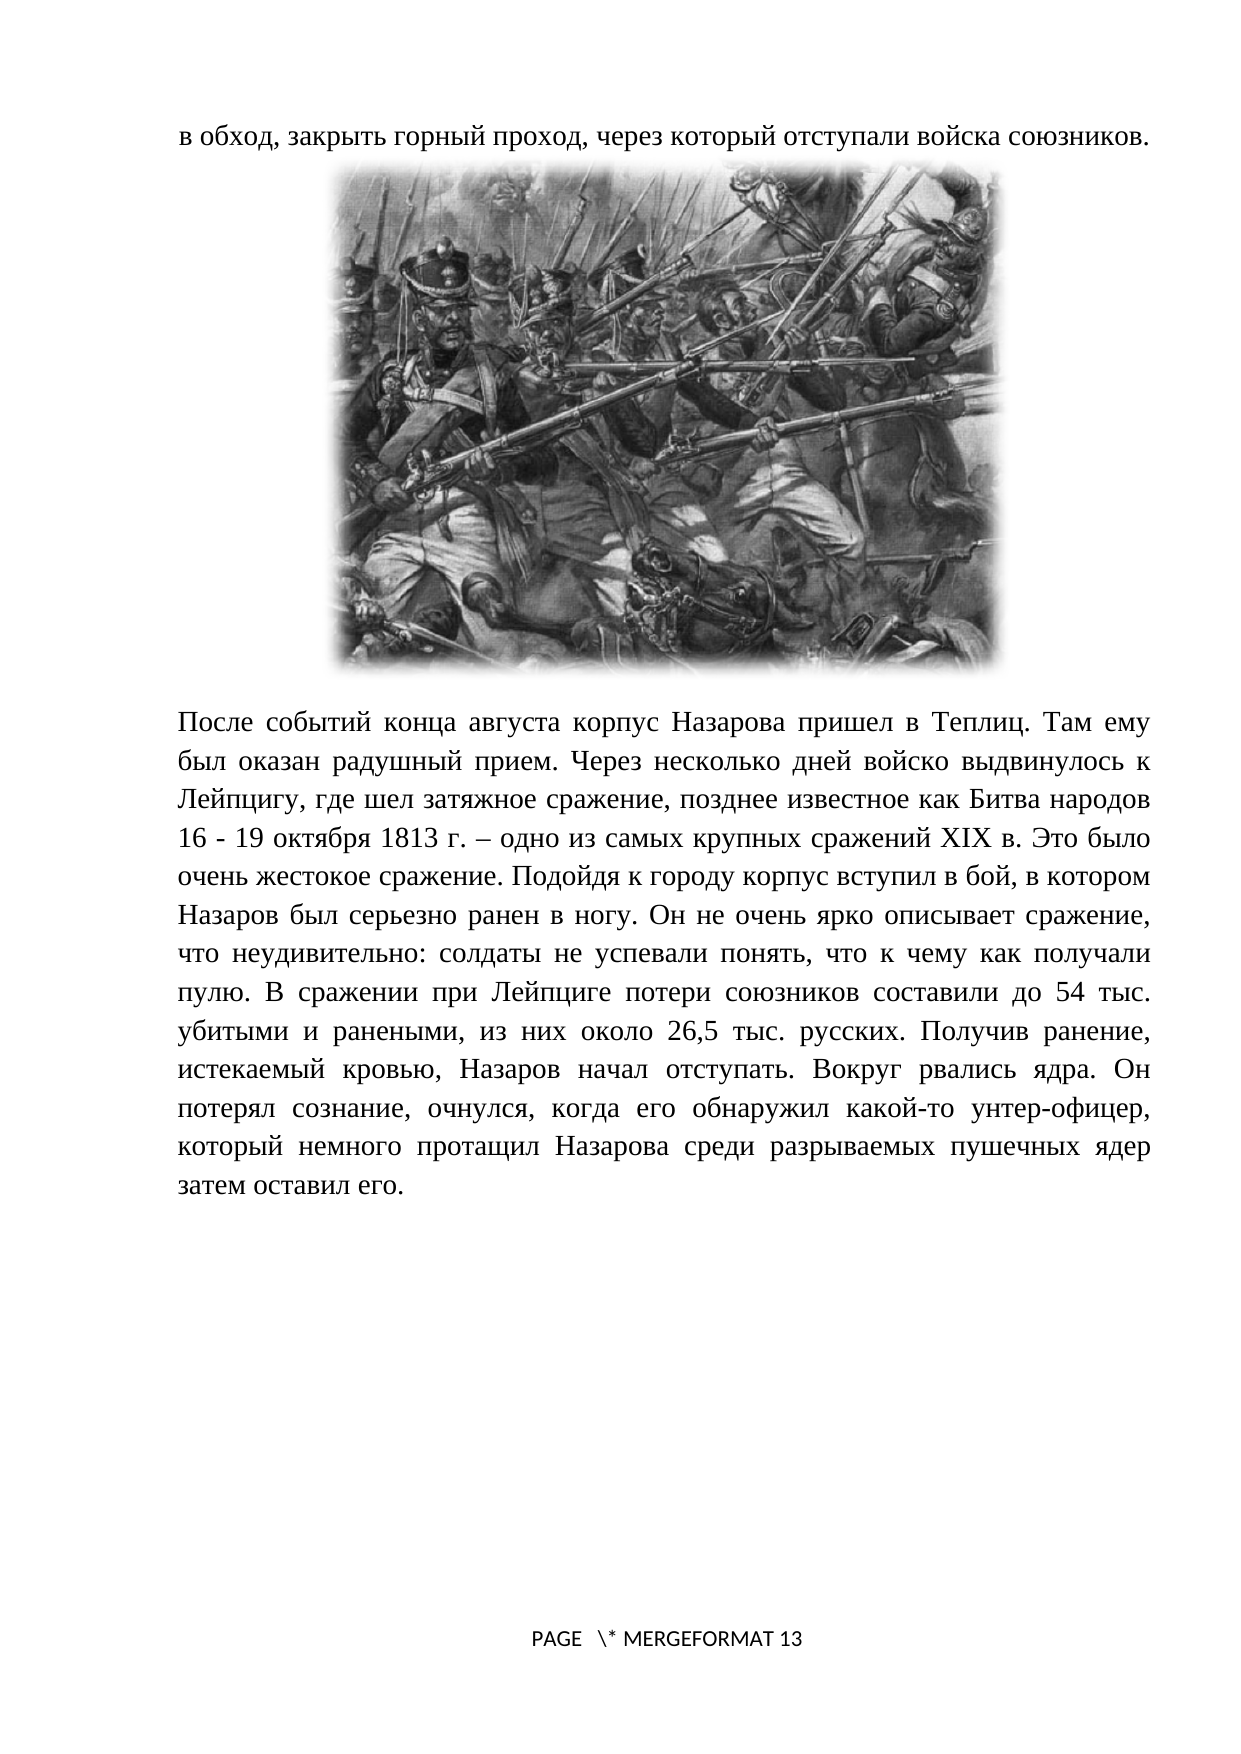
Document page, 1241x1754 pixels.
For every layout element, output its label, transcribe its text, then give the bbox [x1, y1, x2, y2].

text Скоро корпус Назарова дошел до Саксонской границы, где им было остановлено дальнейшее наступление противника. Когда прибыл армейский корпус, который должен был сменить корпус Назарова на Саксонской границе, корпусу Назарова было приказано присоединиться к первой гвардейской дивизии под г. Теплицем. Но начав передислоцироваться, корпус был вынуждены вернуться вследствие нападения французов на корпус сменивший их. Французы под командованием генерала Вандама, заметив возвращение гвардии, начали отступать. Однако были отрезаны русской конницей под г. Кульмом, где и были разбиты 30 августа. Так благодаря стойкости русской гвардии, в которой служил Назаров, была пресечена попытка Наполеона, по средству корпуса Вандама направленного в обход, закрыть горный проход, через который отступали войска союзников. [177, 118, 1152, 679]
text После событий конца августа корпус Назарова пришел в Теплиц. Там ему был оказан радушный прием. Через несколько дней войско выдвинулось к Лейпцигу, где шел затяжное сражение, позднее известное как Битва народов 16 - 19 октября 1813 г. – одно из самых крупных сражений XIX в. Это было очень жестокое сражение. Подойдя к городу корпус вступил в бой, в котором Назаров был серьезно ранен в ногу. Он не очень ярко описывает сражение, что неудивительно: солдаты не успевали понять, что к чему как получали пулю. В сражении при Лейпциге потери союзников составили до 54 тыс. убитыми и ранеными, из них около 26,5 тыс. русских. Получив ранение, истекаемый кровью, Назаров начал отступать. Вокруг рвались ядра. Он потерял сознание, очнулся, когда его обнаружил какой-то унтер-офицер, который немного протащил Назарова среди разрываемых пушечных ядер затем оставил его. [177, 704, 1152, 1200]
